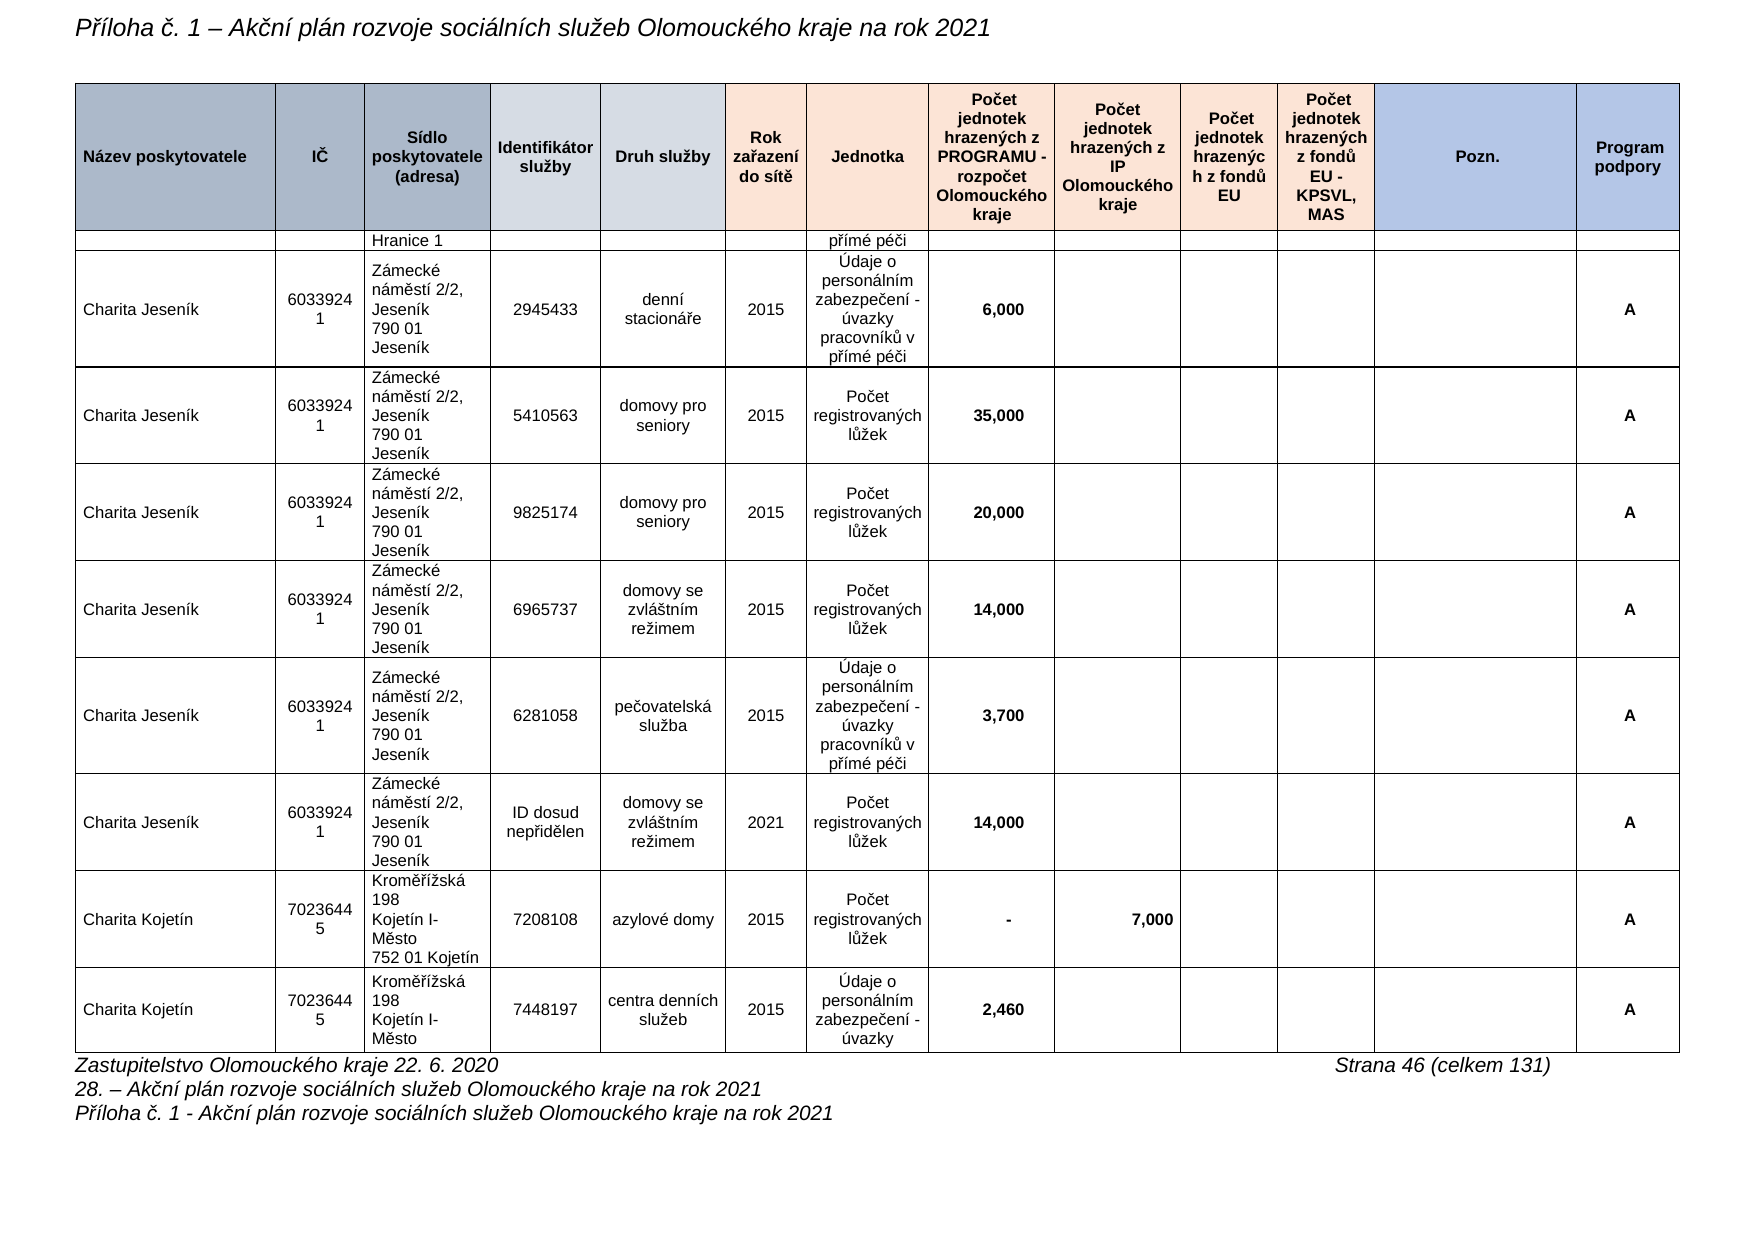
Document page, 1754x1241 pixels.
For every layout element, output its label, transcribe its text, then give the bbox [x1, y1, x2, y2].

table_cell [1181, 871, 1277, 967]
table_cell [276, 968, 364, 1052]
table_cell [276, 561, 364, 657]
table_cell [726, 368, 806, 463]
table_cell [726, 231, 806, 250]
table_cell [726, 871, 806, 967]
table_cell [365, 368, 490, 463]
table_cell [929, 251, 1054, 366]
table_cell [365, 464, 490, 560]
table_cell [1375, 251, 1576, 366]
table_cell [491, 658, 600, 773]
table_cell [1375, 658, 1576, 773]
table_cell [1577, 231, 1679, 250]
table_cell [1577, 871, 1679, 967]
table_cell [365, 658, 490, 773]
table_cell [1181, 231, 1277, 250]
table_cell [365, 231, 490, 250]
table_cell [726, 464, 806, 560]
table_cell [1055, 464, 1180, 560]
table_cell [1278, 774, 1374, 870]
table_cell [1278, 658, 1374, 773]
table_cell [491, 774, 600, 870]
table_header Počet jednotek hrazených z PROGRAMU - rozpočet Olomouckého kraje [929, 84, 1054, 230]
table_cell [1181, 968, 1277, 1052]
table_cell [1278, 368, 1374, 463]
table_header Pozn. [1375, 84, 1576, 230]
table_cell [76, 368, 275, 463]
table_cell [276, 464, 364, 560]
table_header Sídlo poskytovatele (adresa) [365, 84, 490, 230]
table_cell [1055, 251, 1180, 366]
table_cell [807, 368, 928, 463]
table_header Rok zařazení do sítě [726, 84, 806, 230]
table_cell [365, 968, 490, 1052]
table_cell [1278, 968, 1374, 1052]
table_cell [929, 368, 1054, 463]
table_header Jednotka [807, 84, 928, 230]
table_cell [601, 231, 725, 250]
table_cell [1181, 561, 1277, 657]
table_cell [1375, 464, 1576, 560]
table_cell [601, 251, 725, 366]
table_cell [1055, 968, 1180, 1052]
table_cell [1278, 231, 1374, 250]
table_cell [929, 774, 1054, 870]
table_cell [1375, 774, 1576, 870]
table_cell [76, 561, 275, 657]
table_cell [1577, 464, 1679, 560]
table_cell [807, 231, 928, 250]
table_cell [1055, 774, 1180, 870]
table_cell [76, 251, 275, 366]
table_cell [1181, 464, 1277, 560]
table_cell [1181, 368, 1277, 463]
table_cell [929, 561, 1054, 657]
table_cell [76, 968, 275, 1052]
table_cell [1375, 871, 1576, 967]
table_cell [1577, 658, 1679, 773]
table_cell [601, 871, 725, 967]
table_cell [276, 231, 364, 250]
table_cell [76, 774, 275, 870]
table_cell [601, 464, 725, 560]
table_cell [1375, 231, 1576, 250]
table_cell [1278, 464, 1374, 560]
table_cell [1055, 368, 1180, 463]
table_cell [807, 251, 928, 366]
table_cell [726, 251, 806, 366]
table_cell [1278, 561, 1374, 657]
table_header Počet jednotek hrazených z fondů EU [1181, 84, 1277, 230]
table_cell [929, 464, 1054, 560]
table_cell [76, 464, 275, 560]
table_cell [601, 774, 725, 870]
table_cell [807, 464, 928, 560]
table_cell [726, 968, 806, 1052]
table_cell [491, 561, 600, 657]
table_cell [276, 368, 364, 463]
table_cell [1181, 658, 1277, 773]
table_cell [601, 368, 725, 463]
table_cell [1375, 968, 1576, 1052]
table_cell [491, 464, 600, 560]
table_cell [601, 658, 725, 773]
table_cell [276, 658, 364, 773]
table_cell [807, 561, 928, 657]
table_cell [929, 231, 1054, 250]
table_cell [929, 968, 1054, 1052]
table_header Druh služby [601, 84, 725, 230]
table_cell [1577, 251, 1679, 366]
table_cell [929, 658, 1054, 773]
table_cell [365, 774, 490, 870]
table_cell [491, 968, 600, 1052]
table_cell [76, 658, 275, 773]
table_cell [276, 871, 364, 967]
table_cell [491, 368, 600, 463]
table_header Počet jednotek hrazených z IP Olomouckého kraje [1055, 84, 1180, 230]
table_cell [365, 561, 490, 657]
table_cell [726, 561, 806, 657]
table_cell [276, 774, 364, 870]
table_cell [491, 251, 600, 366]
table_header Název poskytovatele [76, 84, 275, 230]
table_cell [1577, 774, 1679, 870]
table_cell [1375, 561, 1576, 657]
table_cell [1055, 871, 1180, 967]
table_header IČ [276, 84, 364, 230]
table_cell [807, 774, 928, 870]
table_header Počet jednotek hrazených z fondů EU - KPSVL, MAS [1278, 84, 1374, 230]
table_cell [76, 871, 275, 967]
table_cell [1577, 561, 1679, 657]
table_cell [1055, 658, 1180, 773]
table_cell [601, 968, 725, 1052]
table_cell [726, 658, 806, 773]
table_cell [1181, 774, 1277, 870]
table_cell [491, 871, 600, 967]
table_header Program podpory [1577, 84, 1679, 230]
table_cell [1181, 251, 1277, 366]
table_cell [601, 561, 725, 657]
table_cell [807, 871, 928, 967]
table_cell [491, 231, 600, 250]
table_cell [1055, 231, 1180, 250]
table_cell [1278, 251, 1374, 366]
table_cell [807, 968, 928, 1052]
table_header Identifikátor služby [491, 84, 600, 230]
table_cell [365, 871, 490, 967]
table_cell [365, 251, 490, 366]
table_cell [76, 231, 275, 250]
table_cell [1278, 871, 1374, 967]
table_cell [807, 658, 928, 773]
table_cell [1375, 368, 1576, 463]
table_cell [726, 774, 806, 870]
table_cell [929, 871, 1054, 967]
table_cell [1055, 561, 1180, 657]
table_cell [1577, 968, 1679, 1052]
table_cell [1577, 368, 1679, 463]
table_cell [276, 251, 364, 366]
